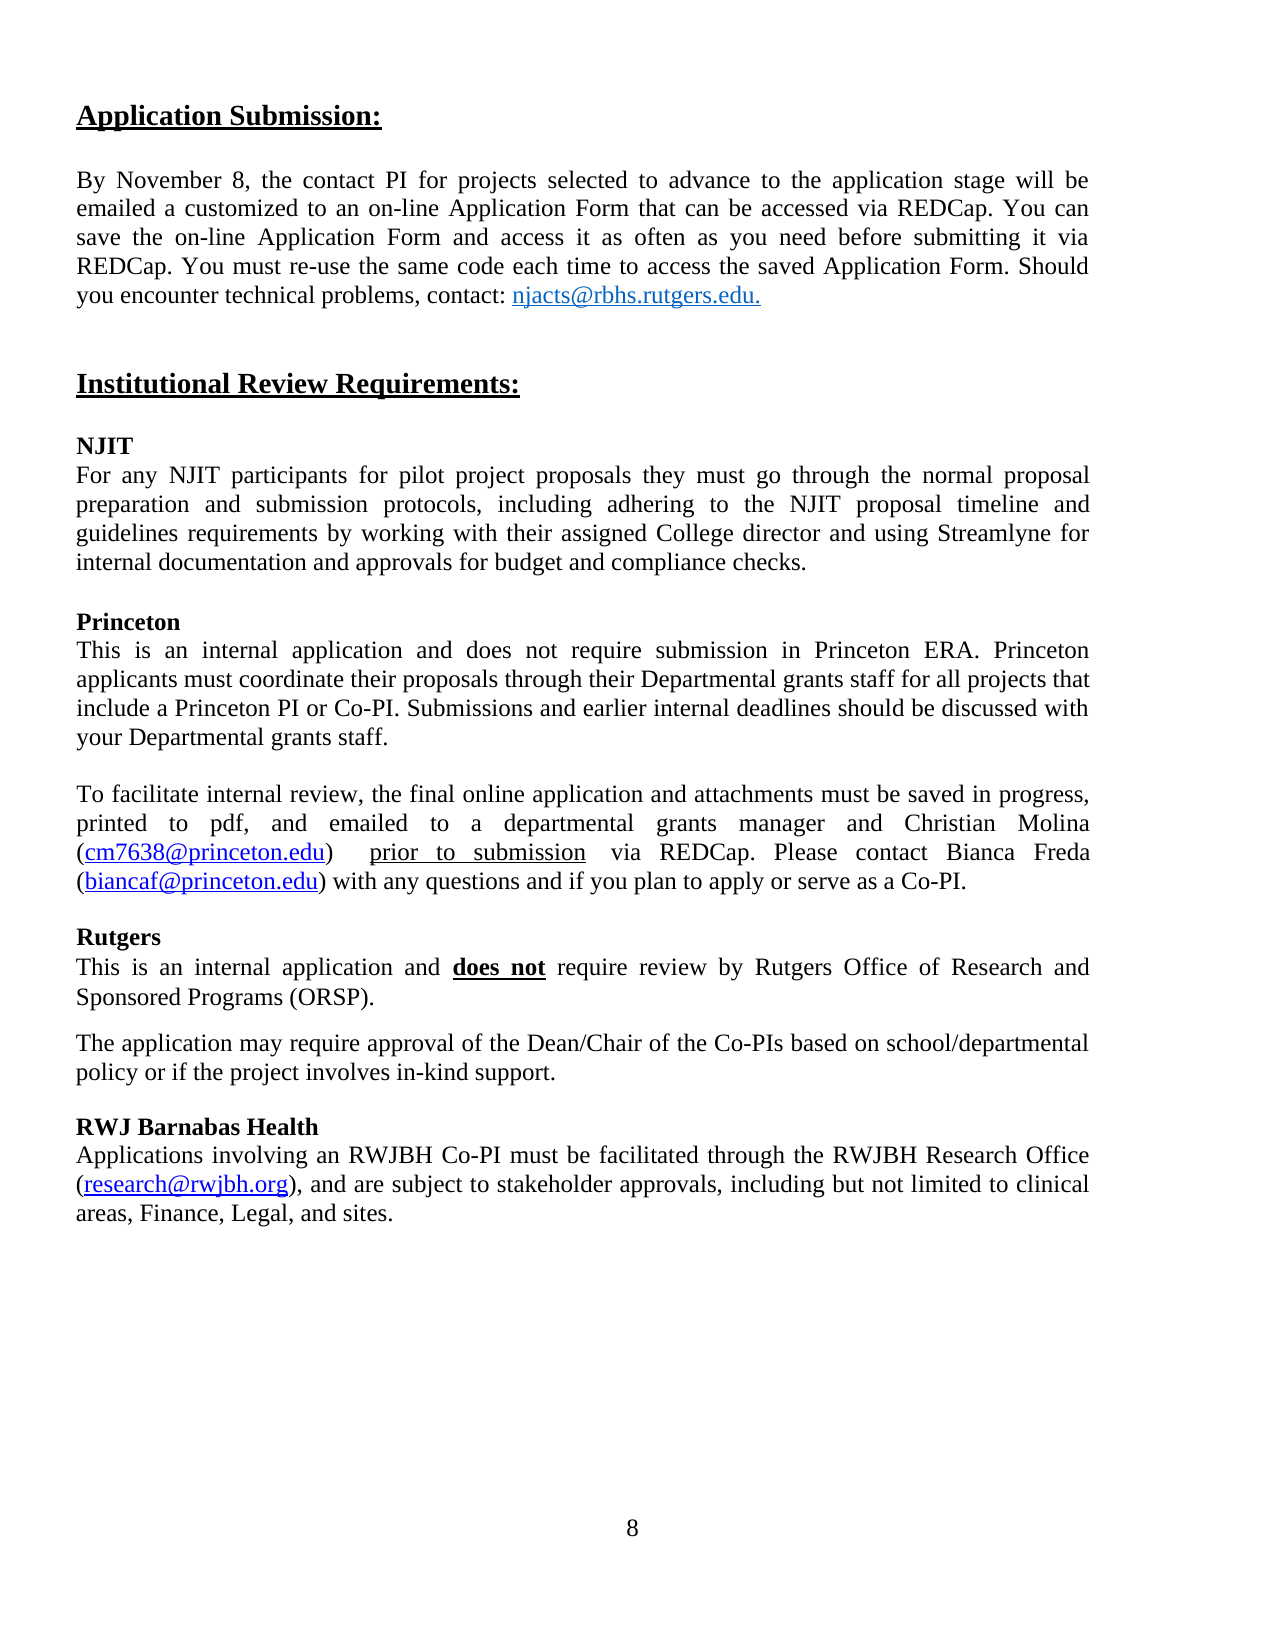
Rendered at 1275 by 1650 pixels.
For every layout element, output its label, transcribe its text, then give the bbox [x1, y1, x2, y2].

text RWJ Barnabas Health [36, 1112, 1091, 1140]
text The application may require approval of the Dean/Chair of the Co-PIs based on school/departmental policy or if the project involves in-kind support. [76, 1028, 1091, 1085]
text Applications involving an RWJBH Co-PI must be facilitated through the RWJBH Research Office (research@rwjbh.org), and are subject to stakeholder approvals, including but not limited to clinical areas, Finance, Legal, and sites. [76, 1140, 1091, 1227]
subtitle Application Submission: [76, 98, 1091, 131]
text This is an internal application and does not require submission in Princeton ERA. Princeton applicants must coordinate their proposals through their Departmental grants staff for all projects that include a Princeton PI or Co-PI. Submissions and earlier internal deadlines should be discussed with your Departmental grants staff. [76, 635, 1091, 750]
text By November 8, the contact PI for projects selected to advance to the application stage will be emailed a customized to an on-line Application Form that can be accessed via REDCap. You can save the on-line Application Form and access it as often as you need before submitting it via REDCap. You must re-use the same code each time to access the saved Application Form. Should you encounter technical problems, contact: njacts@rbhs.rutgers.edu. [76, 165, 1091, 308]
text To facilitate internal review, the final online application and attachments must be saved in progress, printed to pdf, and emailed to a departmental grants manager and Christian Molina (cm7638@princeton.edu) prior to submission via REDCap. Please contact Bianca Freda (biancaf@princeton.edu) with any questions and if you plan to apply or serve as a Co-PI. [76, 779, 1091, 894]
subtitle Institutional Review Requirements: [76, 366, 1091, 399]
subtitle Princeton [76, 607, 1091, 635]
subtitle NJIT [76, 431, 1091, 460]
text For any NJIT participants for pilot project proposals they must go through the normal proposal preparation and submission protocols, including adhering to the NJIT proposal timeline and guidelines requirements by working with their assigned College director and using Streamlyne for internal documentation and approvals for budget and compliance checks. [76, 460, 1091, 576]
text This is an internal application and does not require review by Rutgers Office of Research and Sponsored Programs (ORSP). [76, 952, 1091, 1011]
subtitle Rutgers [76, 922, 1091, 951]
